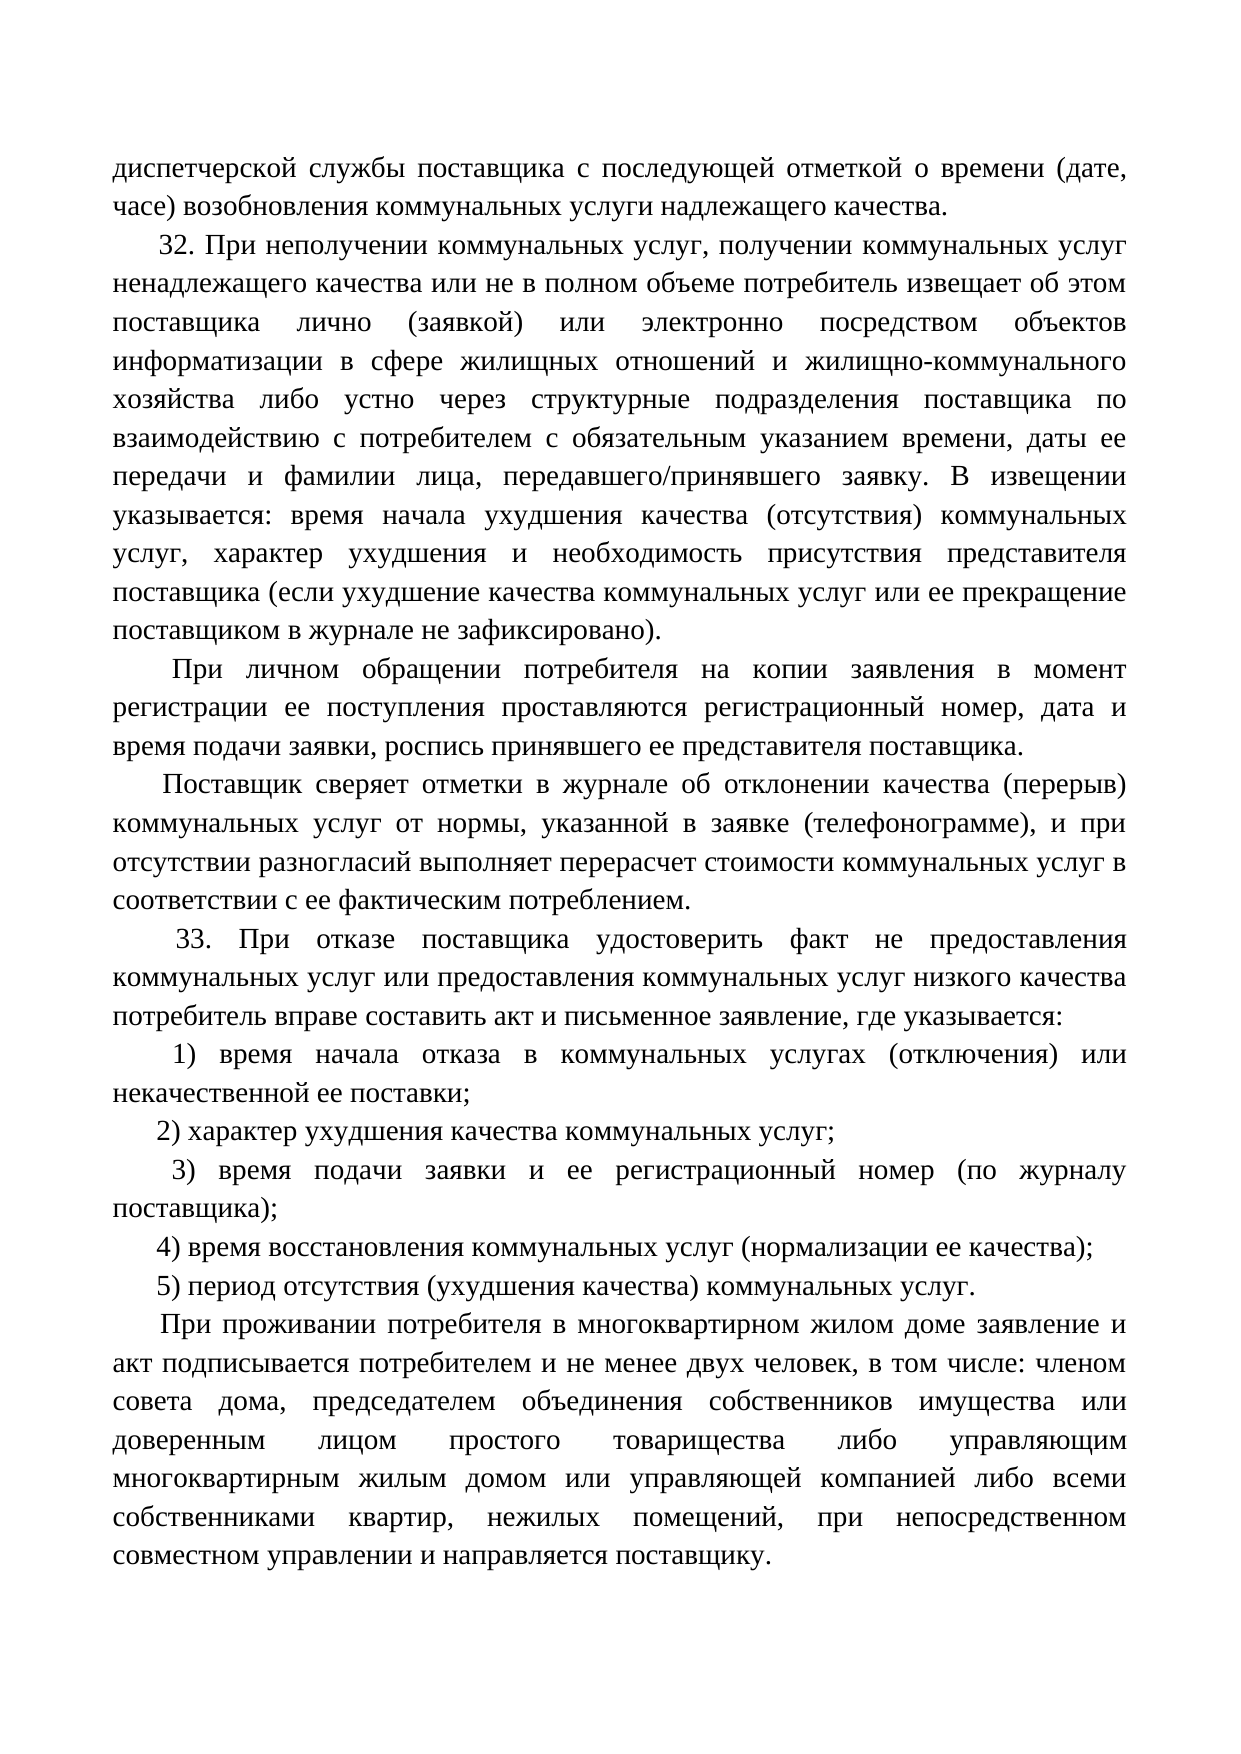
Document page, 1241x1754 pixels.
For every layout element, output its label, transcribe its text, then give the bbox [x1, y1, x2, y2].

text 32. При неполучении коммунальных услуг, получении коммунальных услуг ненадлежащего качества или не в полном объеме потребитель извещает об этом поставщика лично (заявкой) или электронно посредством объектов информатизации в сфере жилищных отношений и жилищно-коммунального хозяйства либо устно через структурные подразделения поставщика по взаимодействию с потребителем с обязательным указанием времени, даты ее передачи и фамилии лица, передавшего/принявшего заявку. В извещении указывается: время начала ухудшения качества (отсутствия) коммунальных услуг, характер ухудшения и необходимость присутствия представителя поставщика (если ухудшение качества коммунальных услуг или ее прекращение поставщиком в журнале не зафиксировано). [112, 227, 1128, 646]
text При личном обращении потребителя на копии заявления в момент регистрации ее поступления проставляются регистрационный номер, дата и время подачи заявки, роспись принявшего ее представителя поставщика. [112, 651, 1128, 762]
text 33. При отказе поставщика удостоверить факт не предоставления коммунальных услуг или предоставления коммунальных услуг низкого качества потребитель вправе составить акт и письменное заявление, где указывается: [112, 921, 1128, 1031]
text 3) время подачи заявки и ее регистрационный номер (по журналу поставщика); [112, 1152, 1128, 1224]
text При проживании потребителя в многоквартирном жилом доме заявление и акт подписывается потребителем и не менее двух человек, в том числе: членом совета дома, председателем объединения собственников имущества или доверенным лицом простого товарищества либо управляющим многоквартирным жилым домом или управляющей компанией либо всеми собственниками квартир, нежилых помещений, при непосредственном совместном управлении и направляется поставщику. [112, 1306, 1128, 1571]
text 4) время восстановления коммунальных услуг (нормализации ее качества); [112, 1229, 1128, 1263]
text Поставщик сверяет отметки в журнале об отклонении качества (перерыв) коммунальных услуг от нормы, указанной в заявке (телефонограмме), и при отсутствии разногласий выполняет перерасчет стоимости коммунальных услуг в соответствии с ее фактическим потреблением. [112, 767, 1128, 916]
text 2) характер ухудшения качества коммунальных услуг; [112, 1113, 1128, 1147]
text 5) период отсутствия (ухудшения качества) коммунальных услуг. [112, 1268, 1128, 1301]
text 1) время начала отказа в коммунальных услугах (отключения) или некачественной ее поставки; [112, 1036, 1128, 1108]
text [112, 150, 1128, 222]
